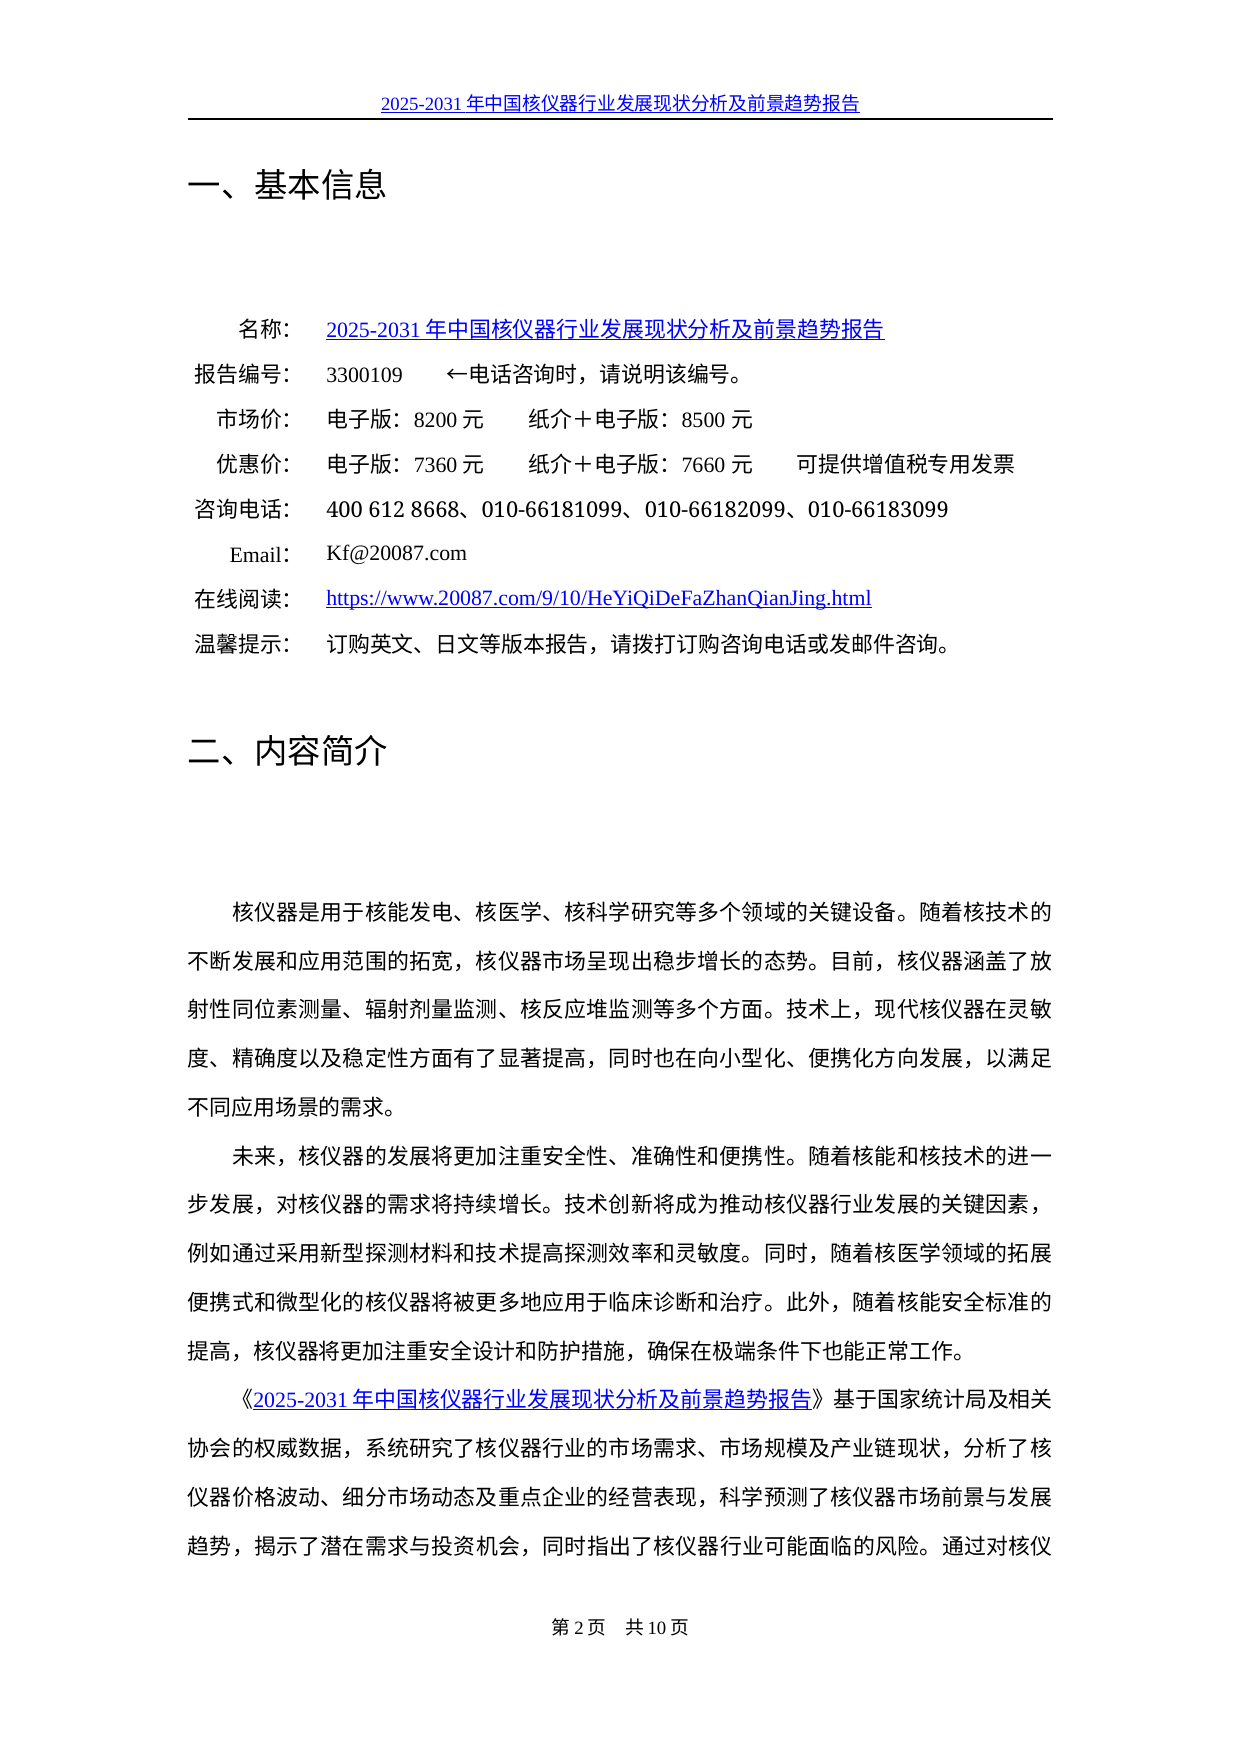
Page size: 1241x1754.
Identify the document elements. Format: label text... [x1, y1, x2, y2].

table_cell 电子版：8200 元 纸介＋电子版：8500 元 [315, 402, 1073, 447]
table_cell 电子版：7360 元 纸介＋电子版：7660 元 可提供增值税专用发票 [315, 447, 1073, 492]
title 二、内容简介 [187, 717, 1053, 782]
table_cell Kf@20087.com [315, 537, 1073, 582]
table_cell 温馨提示： [167, 627, 315, 672]
table_cell 订购英文、日文等版本报告，请拨打订购咨询电话或发邮件咨询。 [315, 627, 1073, 672]
title 一、基本信息 [187, 150, 1053, 215]
table_cell 咨询电话： [167, 492, 315, 537]
table_cell 报告编号： [167, 357, 315, 402]
table_cell 优惠价： [167, 447, 315, 492]
table_cell Email： [167, 537, 315, 582]
table_cell 3300109 ←电话咨询时，请说明该编号。 [315, 357, 1073, 402]
table_cell 400 612 8668、010-66181099、010-66182099、010-66183099 [315, 492, 1073, 537]
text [187, 894, 1053, 1561]
table_header 2025-2031年中国核仪器行业发展现状分析及前景趋势报告 [315, 312, 1073, 357]
table_cell 在线阅读： [167, 582, 315, 627]
table_header 名称： [167, 312, 315, 357]
table_cell [315, 582, 1073, 627]
table_cell 市场价： [167, 402, 315, 447]
